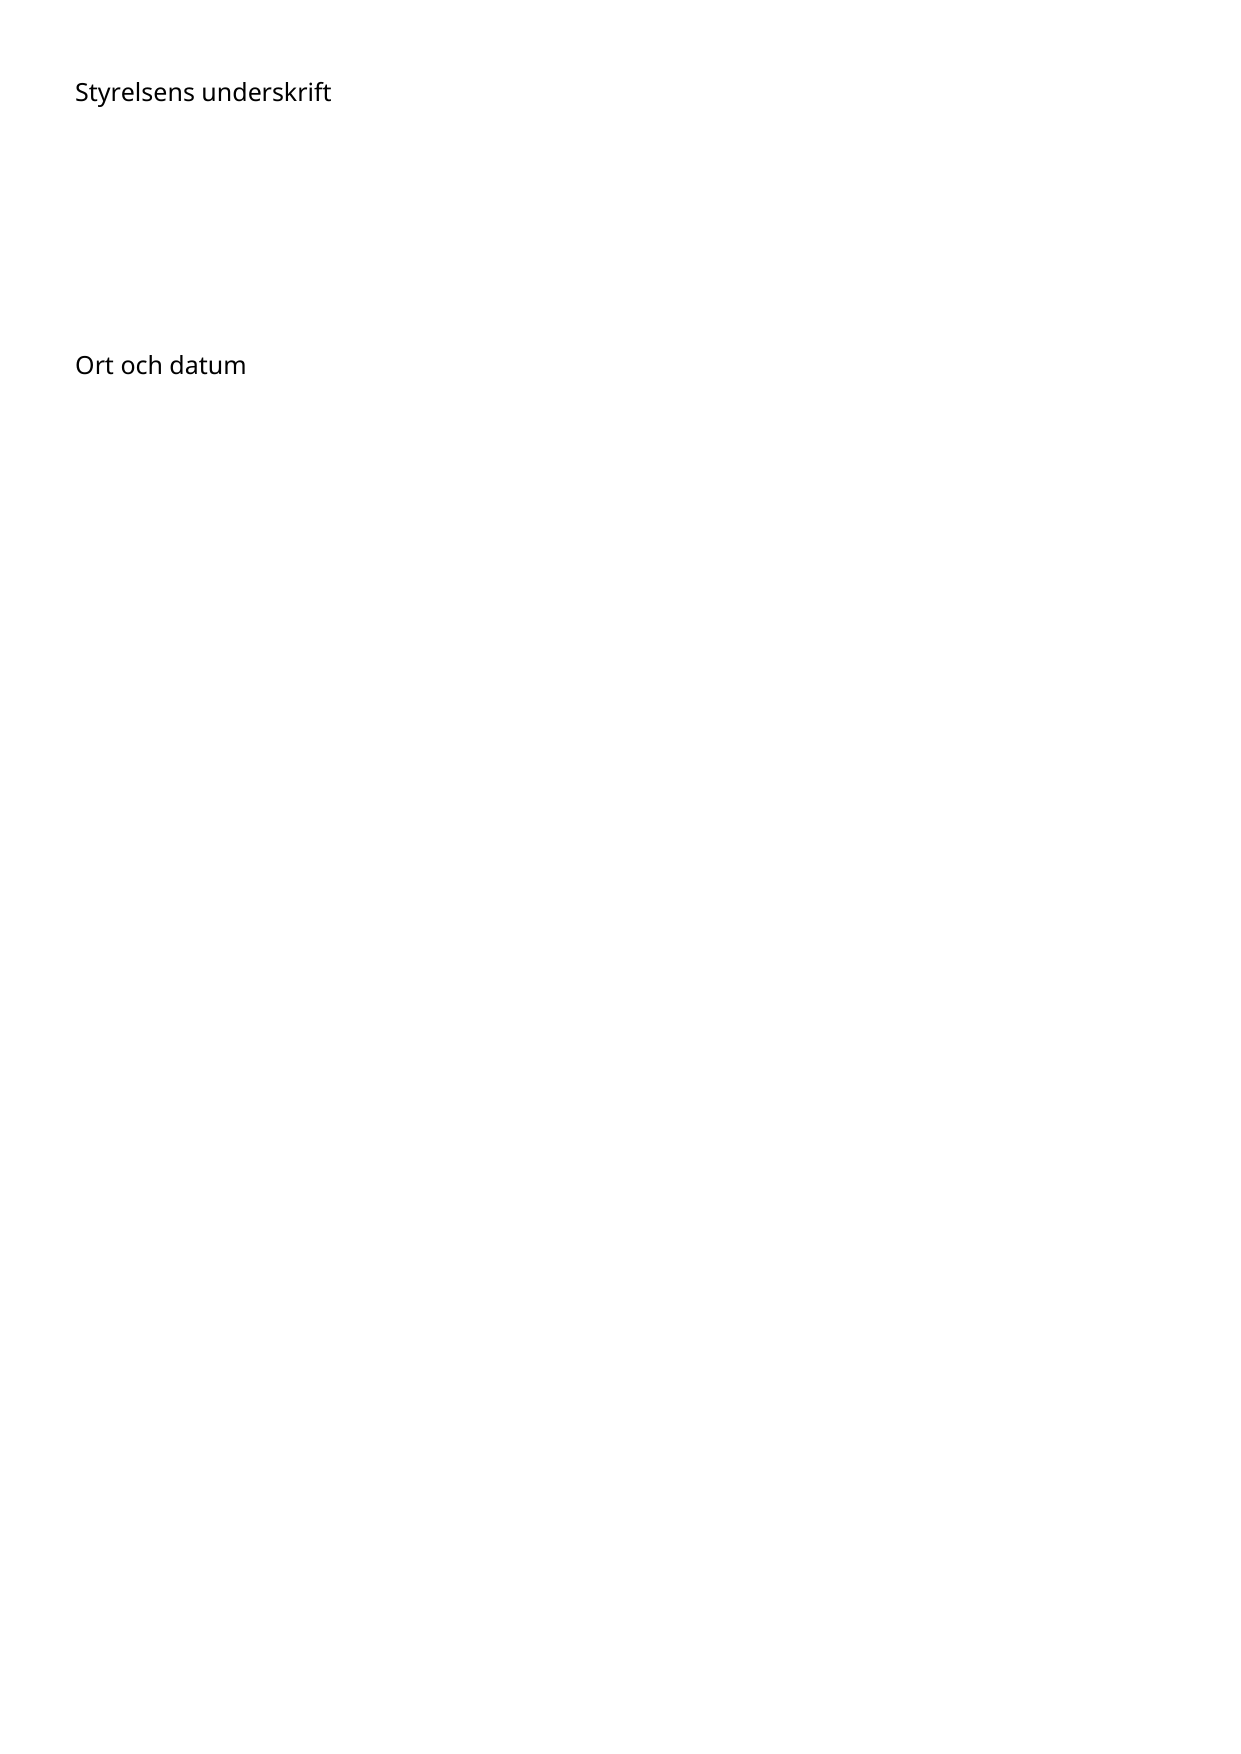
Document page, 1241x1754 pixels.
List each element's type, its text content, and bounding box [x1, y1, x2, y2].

text Ort och datum [75, 347, 1165, 382]
text Styrelsens underskrift [75, 75, 1165, 109]
